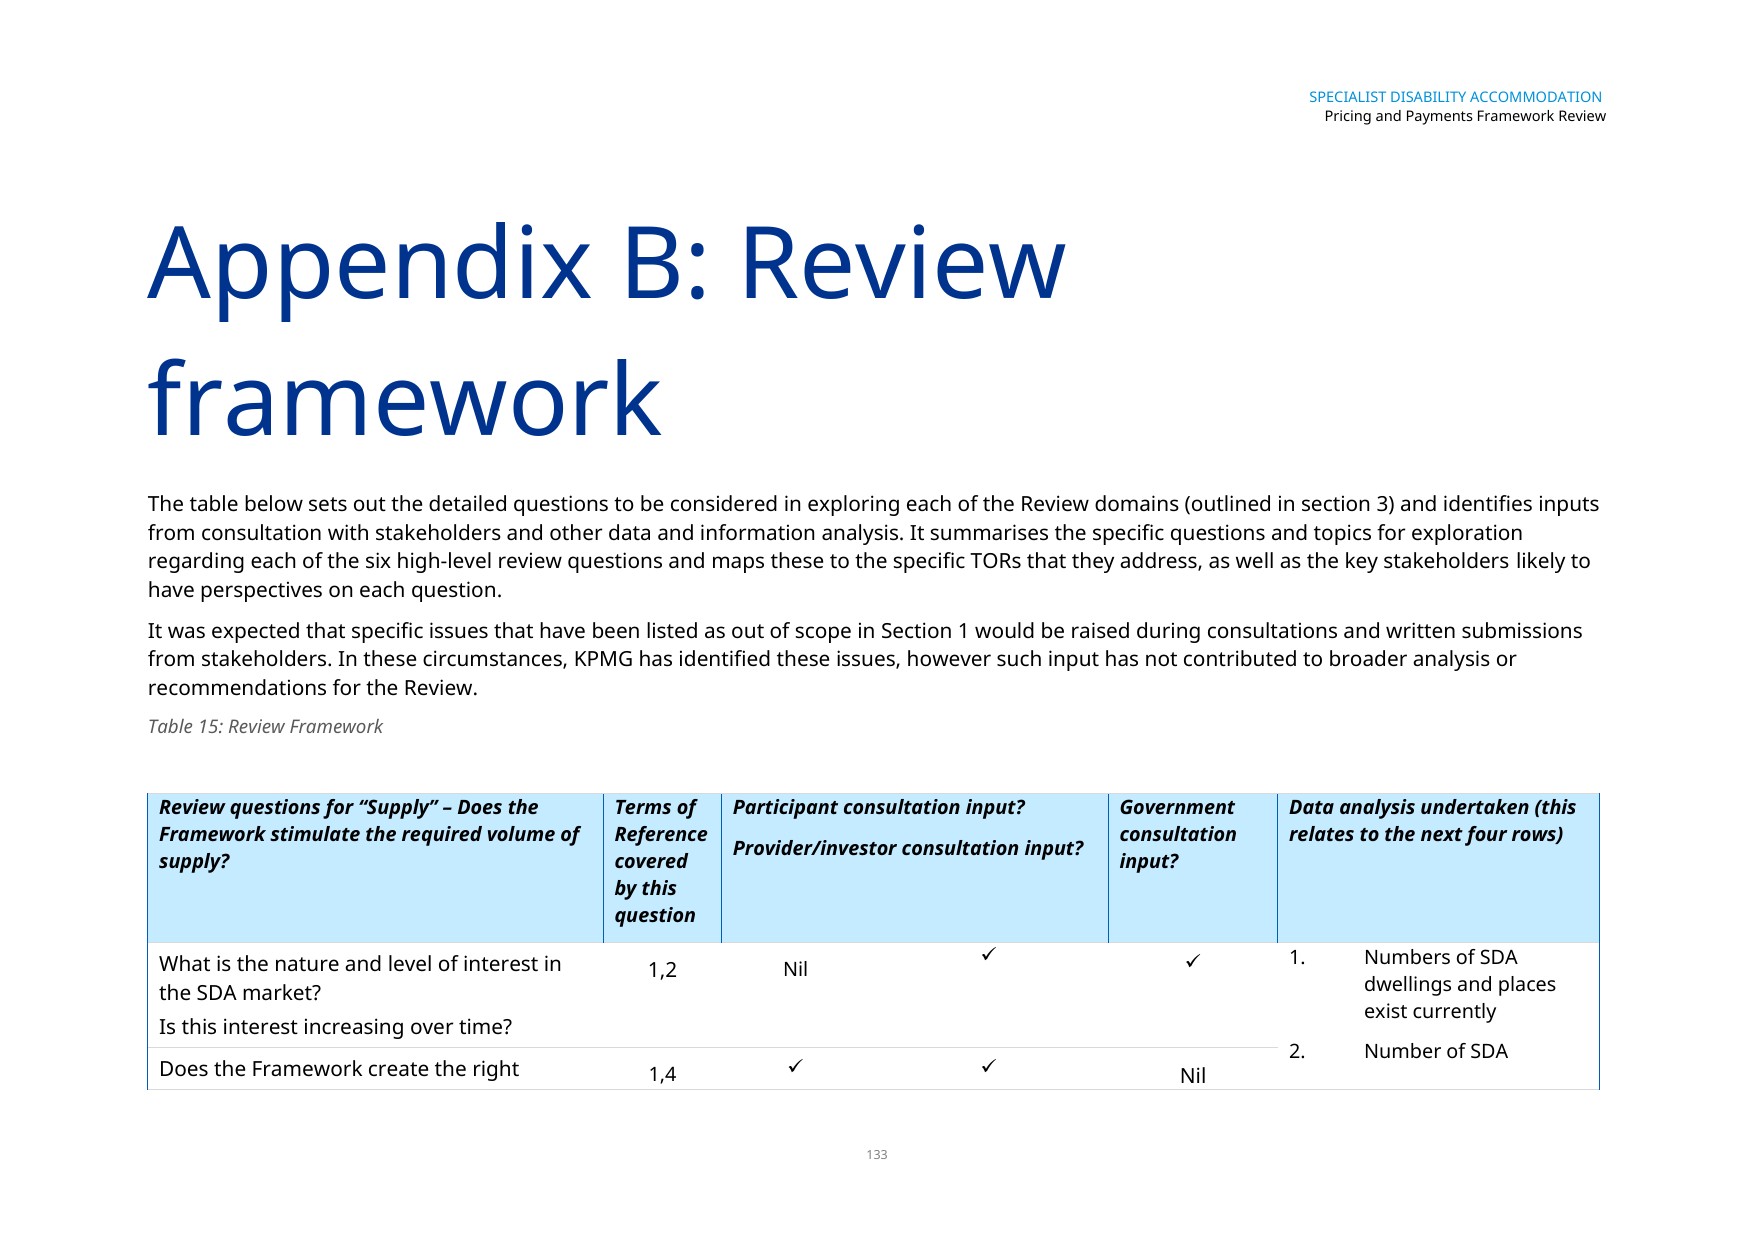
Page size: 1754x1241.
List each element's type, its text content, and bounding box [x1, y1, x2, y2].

table_cell Nil [721, 943, 869, 1047]
picture [1450, 92, 1461, 102]
text The table below sets out the detailed questions to be considered in exploring each of the Review domains (outlined in section 3) and identifies inputs from consultation with stakeholders and other data and information analysis. It summarises the specific questions and topics for exploration regarding each of the six high-level review questions and maps these to the specific TORs that they address, as well as the key stakeholders likely to have perspectives on each question. [148, 489, 1606, 603]
table_cell Numbers of SDA dwellings and places exist currently Number of SDA dwellings over time Numbers of providers registered in relation to existing dwellings and registered but not associated with an existing dwelling Mix of provider type and dwelling type [1278, 943, 1599, 1089]
table_cell [1108, 943, 1278, 1047]
table_cell Nil [1108, 1048, 1278, 1089]
table_cell What is the nature and level of interest in the SDA market? Is this interest increasing over time? [148, 943, 603, 1047]
table_cell [870, 1048, 1108, 1089]
table_cell [721, 1048, 869, 1089]
table_header Review questions for “Supply” – Does the Framework stimulate the required volume of supply? [148, 794, 603, 942]
table_cell 1,4 [603, 1048, 721, 1089]
picture [1567, 92, 1575, 102]
table_header Participant consultation input? Provider/investor consultation input? [722, 794, 1108, 942]
table_header Terms of Reference covered by this question [604, 794, 721, 942]
text Table 15: Review Framework [148, 714, 1606, 739]
table_cell [870, 943, 1108, 1047]
subtitle : Review framework [148, 192, 1606, 464]
table_cell 1,2 [603, 943, 721, 1047]
table_header Data analysis undertaken (this relates to the next four rows) [1278, 794, 1599, 942]
text It was expected that specific issues that have been listed as out of scope in Section 1 would be raised during consultations and written submissions from stakeholders. In these circumstances, KPMG has identified these issues, however such input has not contributed to broader analysis or recommendations for the Review. [148, 616, 1606, 701]
table_header Government consultation input? [1109, 794, 1277, 942]
